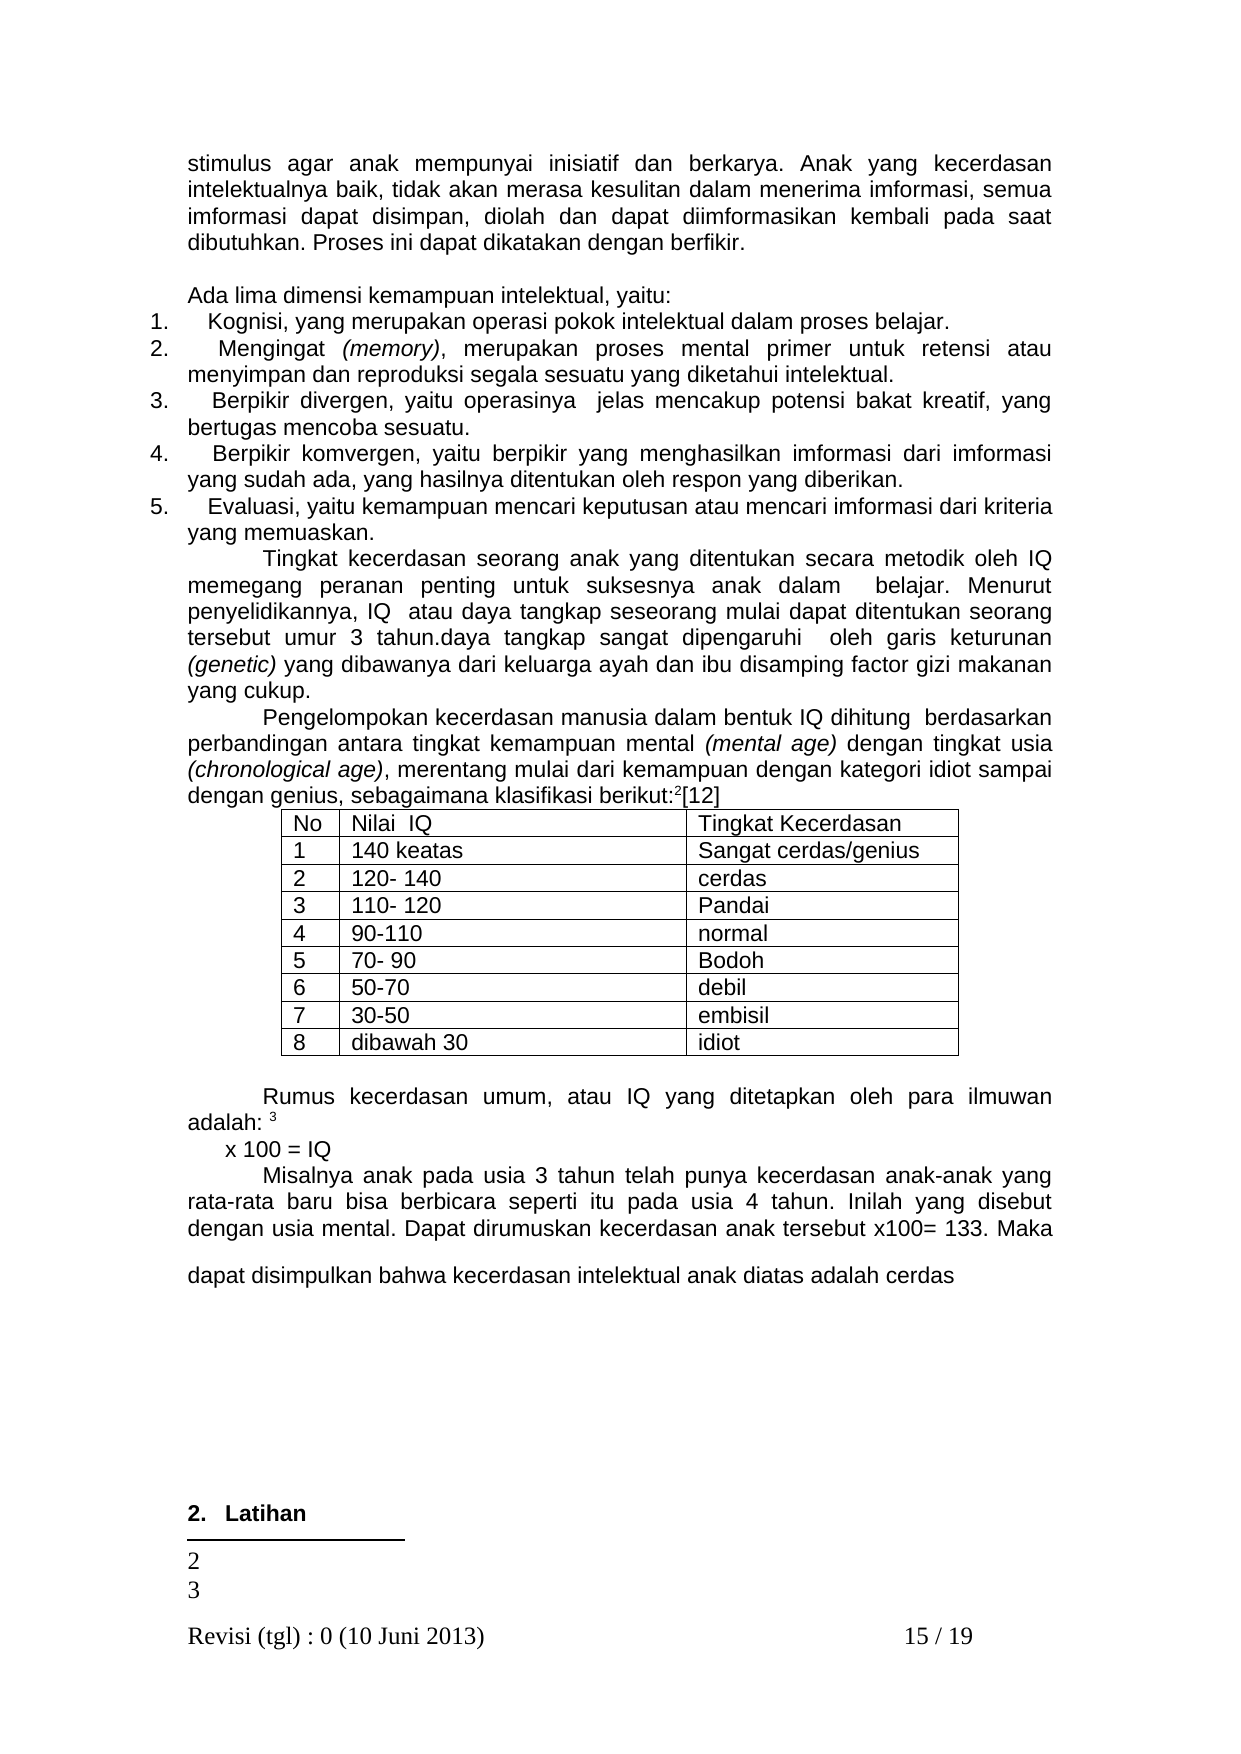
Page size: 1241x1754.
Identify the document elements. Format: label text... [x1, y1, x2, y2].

text Misalnya anak pada usia 3 tahun telah punya kecerdasan anak-anak yang rata-rata baru bisa berbicara seperti itu pada usia 4 tahun. Inilah yang disebut dengan usia mental. Dapat dirumuskan kecerdasan anak tersebut x100= 133. Maka dapat disimpulkan bahwa kecerdasan intelektual anak diatas adalah cerdas [187, 1162, 1053, 1289]
table_cell 3 [282, 892, 339, 918]
text Tingkat kecerdasan seorang anak yang ditentukan secara metodik oleh IQ memegang peranan penting untuk suksesnya anak dalam belajar. Menurut penyelidikannya, IQ atau daya tangkap seseorang mulai dapat ditentukan seorang tersebut umur 3 tahun.daya tangkap sangat dipengaruhi oleh garis keturunan (genetic) yang dibawanya dari keluarga ayah dan ibu disamping factor gizi makanan yang cukup. [187, 545, 1053, 703]
text 2. Latihan [187, 1500, 1053, 1526]
text 5. Evaluasi, yaitu kemampuan mencari keputusan atau mencari imformasi dari kriteria yang memuaskan. [150, 493, 1053, 545]
table_cell 110- 120 [340, 892, 686, 918]
table_cell normal [687, 920, 958, 946]
table_cell 30-50 [340, 1002, 686, 1028]
table_cell cerdas [687, 865, 958, 891]
table_cell 1 [282, 837, 339, 864]
text Pengelompokan kecerdasan manusia dalam bentuk IQ dihitung berdasarkan perbandingan antara tingkat kemampuan mental (mental age) dengan tingkat usia (chronological age), merentang mulai dari kemampuan dengan kategori idiot sampai dengan genius, sebagaimana klasifikasi berikut:[12] [187, 703, 1053, 809]
table_cell 5 [282, 947, 339, 973]
table_cell debil [687, 974, 958, 1001]
table_cell Bodoh [687, 947, 958, 973]
table_cell 4 [282, 920, 339, 946]
text x 100 = IQ [187, 1136, 1053, 1162]
text Ada lima dimensi kemampuan intelektual, yaitu: [187, 282, 1053, 308]
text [187, 150, 1053, 255]
text 3. Berpikir divergen, yaitu operasinya jelas mencakup potensi bakat kreatif, yang bertugas mencoba sesuatu. [150, 387, 1053, 440]
text 1. Kognisi, yang merupakan operasi pokok intelektual dalam proses belajar. [150, 308, 1053, 334]
table_cell 6 [282, 974, 339, 1001]
table_header Tingkat Kecerdasan [687, 810, 958, 836]
table_cell 70- 90 [340, 947, 686, 973]
table_cell 140 keatas [340, 837, 686, 864]
text Rumus kecerdasan umum, atau IQ yang ditetapkan oleh para ilmuwan adalah: [187, 1083, 1053, 1136]
table_cell 2 [282, 865, 339, 891]
table_cell Sangat cerdas/genius [687, 837, 958, 864]
table_header Nilai IQ [340, 810, 686, 836]
table_cell idiot [687, 1029, 958, 1055]
table_cell Pandai [687, 892, 958, 918]
text 4. Berpikir komvergen, yaitu berpikir yang menghasilkan imformasi dari imformasi yang sudah ada, yang hasilnya ditentukan oleh respon yang diberikan. [150, 440, 1053, 493]
table_cell 120- 140 [340, 865, 686, 891]
table_cell 50-70 [340, 974, 686, 1001]
table_cell embisil [687, 1002, 958, 1028]
table_cell 90-110 [340, 920, 686, 946]
text 2. Mengingat (memory), merupakan proses mental primer untuk retensi atau menyimpan dan reproduksi segala sesuatu yang diketahui intelektual. [150, 334, 1053, 387]
table_cell dibawah 30 [340, 1029, 686, 1055]
table_cell 7 [282, 1002, 339, 1028]
table_cell 8 [282, 1029, 339, 1055]
table_header No [282, 810, 339, 836]
